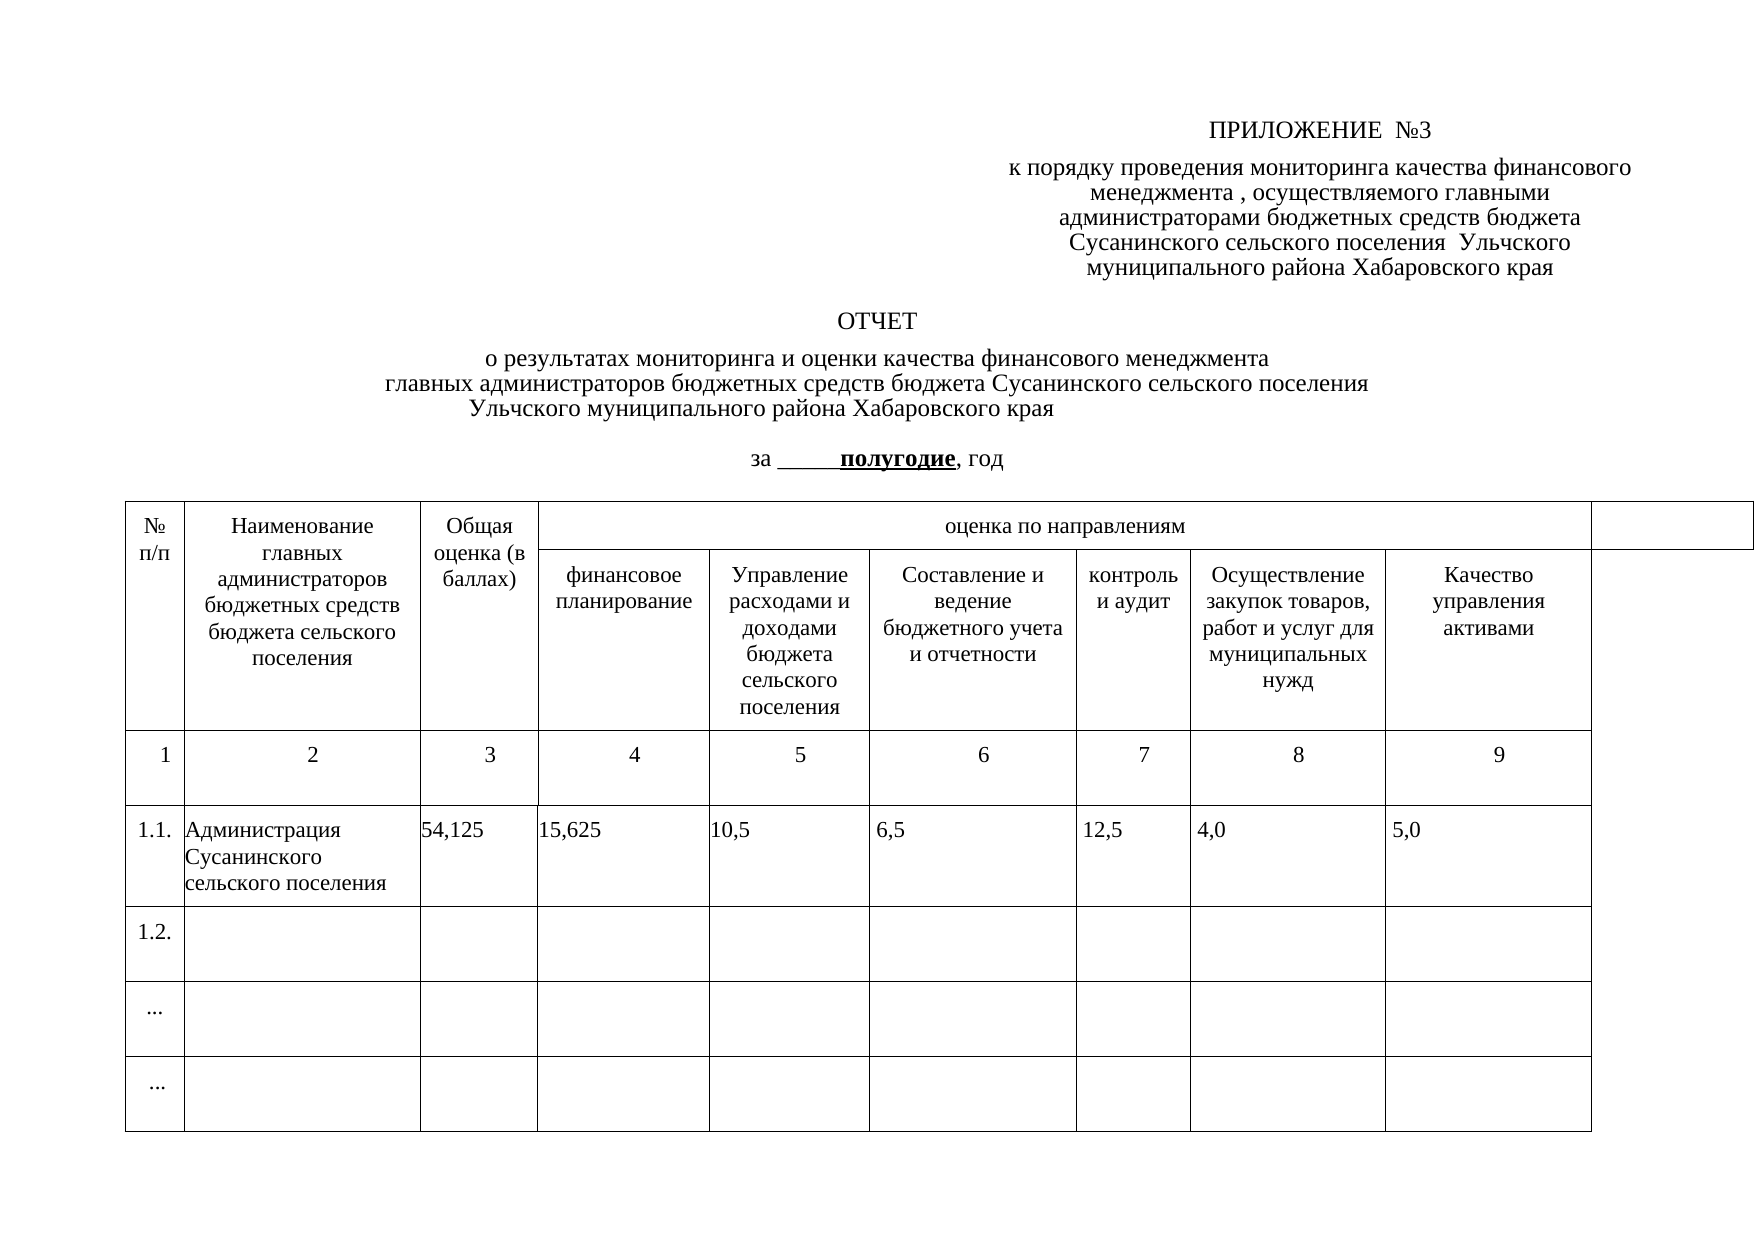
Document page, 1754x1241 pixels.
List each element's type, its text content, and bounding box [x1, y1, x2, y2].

table_cell [870, 907, 1076, 981]
table_cell Качество управления активами [1386, 550, 1591, 730]
table_cell [1077, 1057, 1190, 1131]
table_cell контроль и аудит [1077, 550, 1190, 730]
table_header [1592, 502, 1753, 549]
table_cell [1077, 907, 1190, 981]
text о результатах мониторинга и оценки качества финансового менеджмента [118, 347, 1636, 372]
table_cell 10,5 [710, 806, 869, 906]
table_cell Составление и ведение бюджетного учета и отчетности [870, 550, 1076, 730]
text за _____полугодие, год [118, 447, 1636, 472]
text ОТЧЕТ [118, 309, 1636, 334]
table_cell 6,5 [870, 806, 1076, 906]
table_cell [538, 982, 709, 1056]
table_cell Осуществление закупок товаров, работ и услуг для муниципальных нужд [1191, 550, 1385, 730]
table_cell [870, 982, 1076, 1056]
table_cell [185, 982, 420, 1056]
table_cell [421, 907, 537, 981]
table_cell [1386, 907, 1591, 981]
table_cell [538, 1057, 709, 1131]
table_header Общая оценка (в баллах) [421, 502, 538, 730]
table_cell [1386, 1057, 1591, 1131]
table_header Наименование главных администраторов бюджетных средств бюджета сельского поселения [185, 502, 420, 730]
table_cell 4,0 [1191, 806, 1385, 906]
table_cell [421, 982, 537, 1056]
table_cell 6 [870, 731, 1076, 805]
table_cell 8 [1191, 731, 1385, 805]
table_cell [1386, 982, 1591, 1056]
table_header № п/п [126, 502, 184, 730]
table_cell [1077, 982, 1190, 1056]
text Ульчского муниципального района Хабаровского края [118, 397, 1636, 422]
table_cell [710, 907, 869, 981]
table_cell 1 [126, 731, 184, 805]
table_cell 1.1. [126, 806, 184, 906]
table_cell 12,5 [1077, 806, 1190, 906]
table_cell 7 [1077, 731, 1190, 805]
table_cell 5,0 [1386, 806, 1591, 906]
table_cell [710, 982, 869, 1056]
table_cell ... [126, 982, 184, 1056]
table_cell финансовое планирование [539, 550, 709, 730]
text ПРИЛОЖЕНИЕ №3 [1004, 118, 1636, 143]
table_cell 2 [185, 731, 420, 805]
table_cell 4 [539, 731, 709, 805]
table_cell [185, 1057, 420, 1131]
table_cell 5 [710, 731, 869, 805]
table_cell 9 [1386, 731, 1591, 805]
table_cell [421, 1057, 537, 1131]
text главных администраторов бюджетных средств бюджета Сусанинского сельского поселения [118, 372, 1636, 397]
table_cell 15,625 [538, 806, 709, 906]
table_cell ... [126, 1057, 184, 1131]
table_cell [870, 1057, 1076, 1131]
table_cell [1191, 907, 1385, 981]
table_cell [185, 907, 420, 981]
text к порядку проведения мониторинга качества финансового менеджмента , осуществляемого главными администраторами бюджетных средств бюджета Сусанинского сельского поселения Ульчского муниципального района Хабаровского края [1004, 156, 1636, 281]
table_cell Администрация Сусанинского сельского поселения [185, 806, 420, 906]
table_cell [538, 907, 709, 981]
table_cell [1191, 982, 1385, 1056]
table_cell 54,125 [421, 806, 537, 906]
table_cell Управление расходами и доходами бюджета сельского поселения [710, 550, 869, 730]
table_header оценка по направлениям [539, 502, 1591, 549]
table_cell [1191, 1057, 1385, 1131]
table_cell [710, 1057, 869, 1131]
table_cell 3 [421, 731, 538, 805]
table_cell 1.2. [126, 907, 184, 981]
